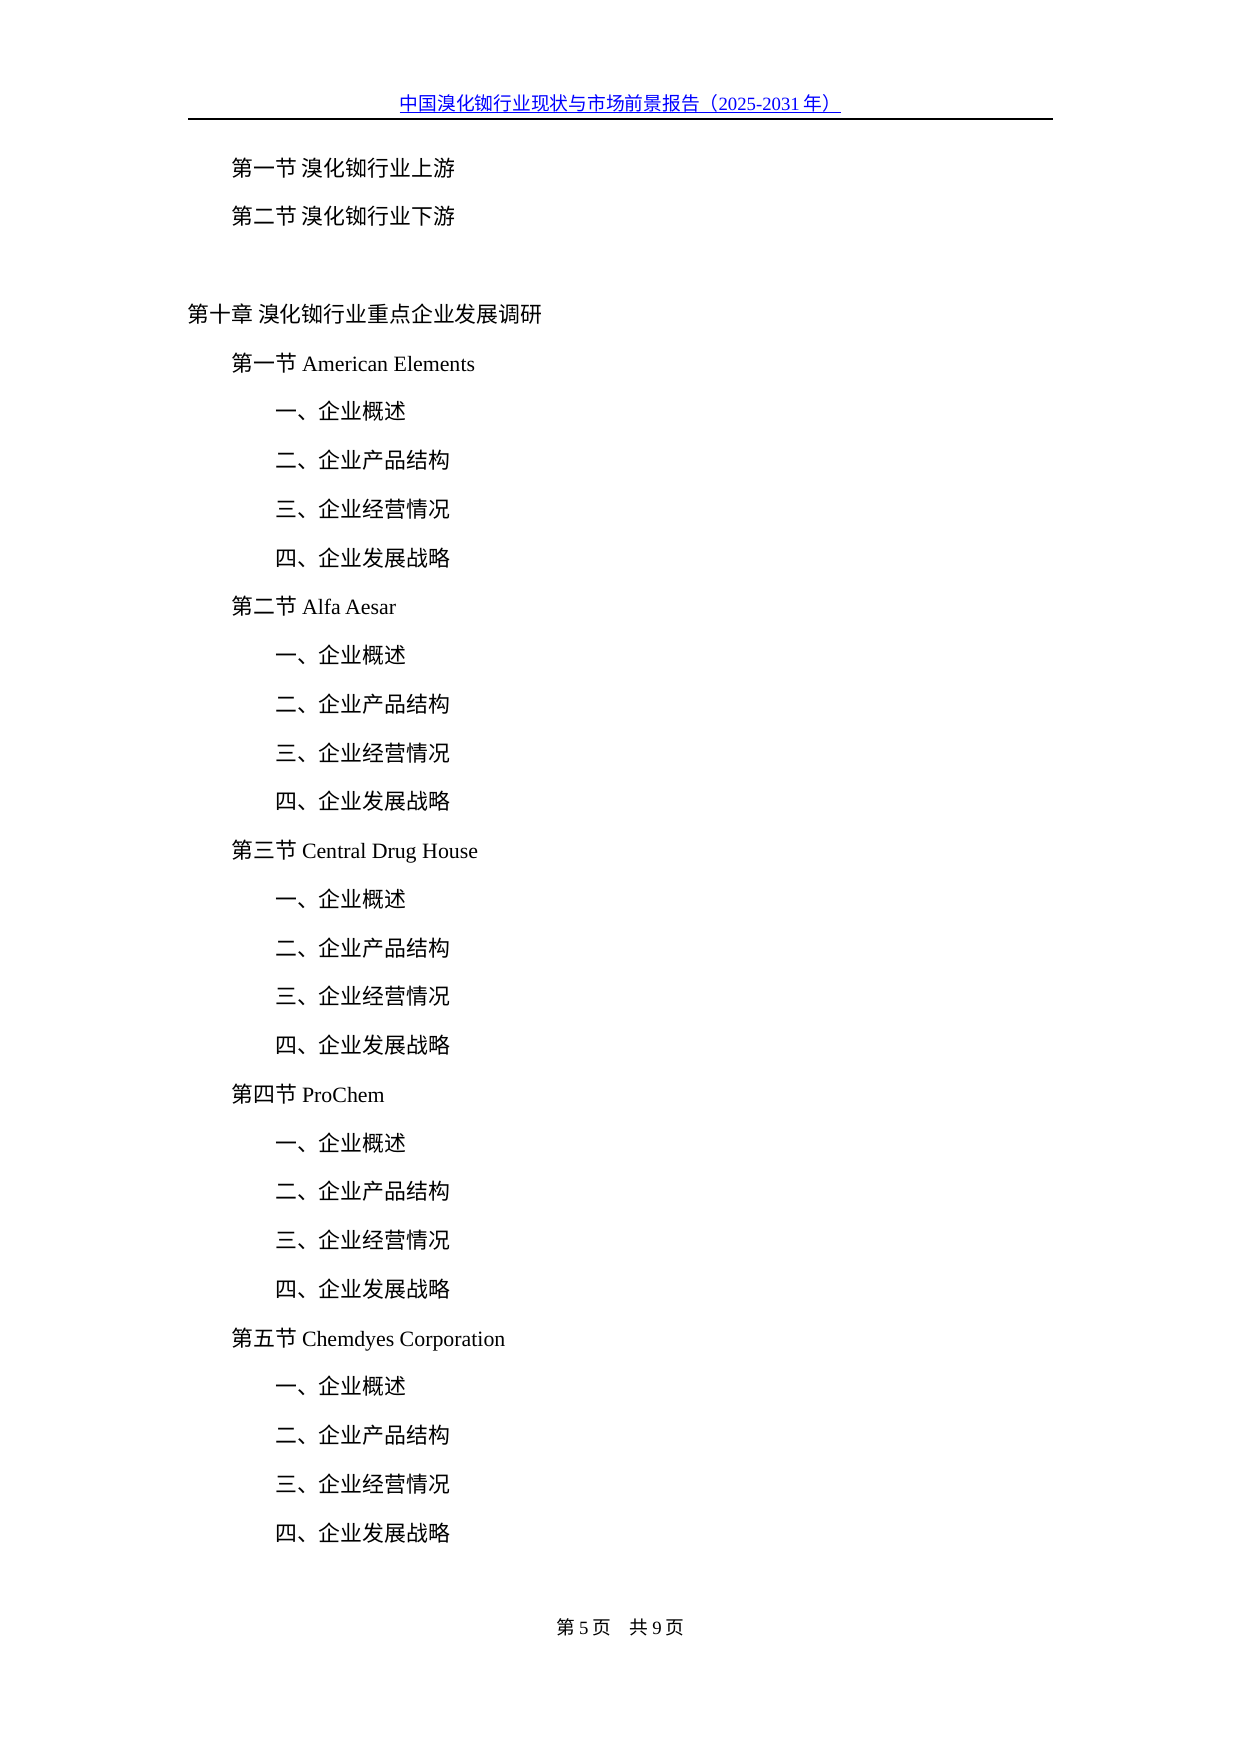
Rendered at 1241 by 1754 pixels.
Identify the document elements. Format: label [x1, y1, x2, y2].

text [187, 150, 1053, 1548]
